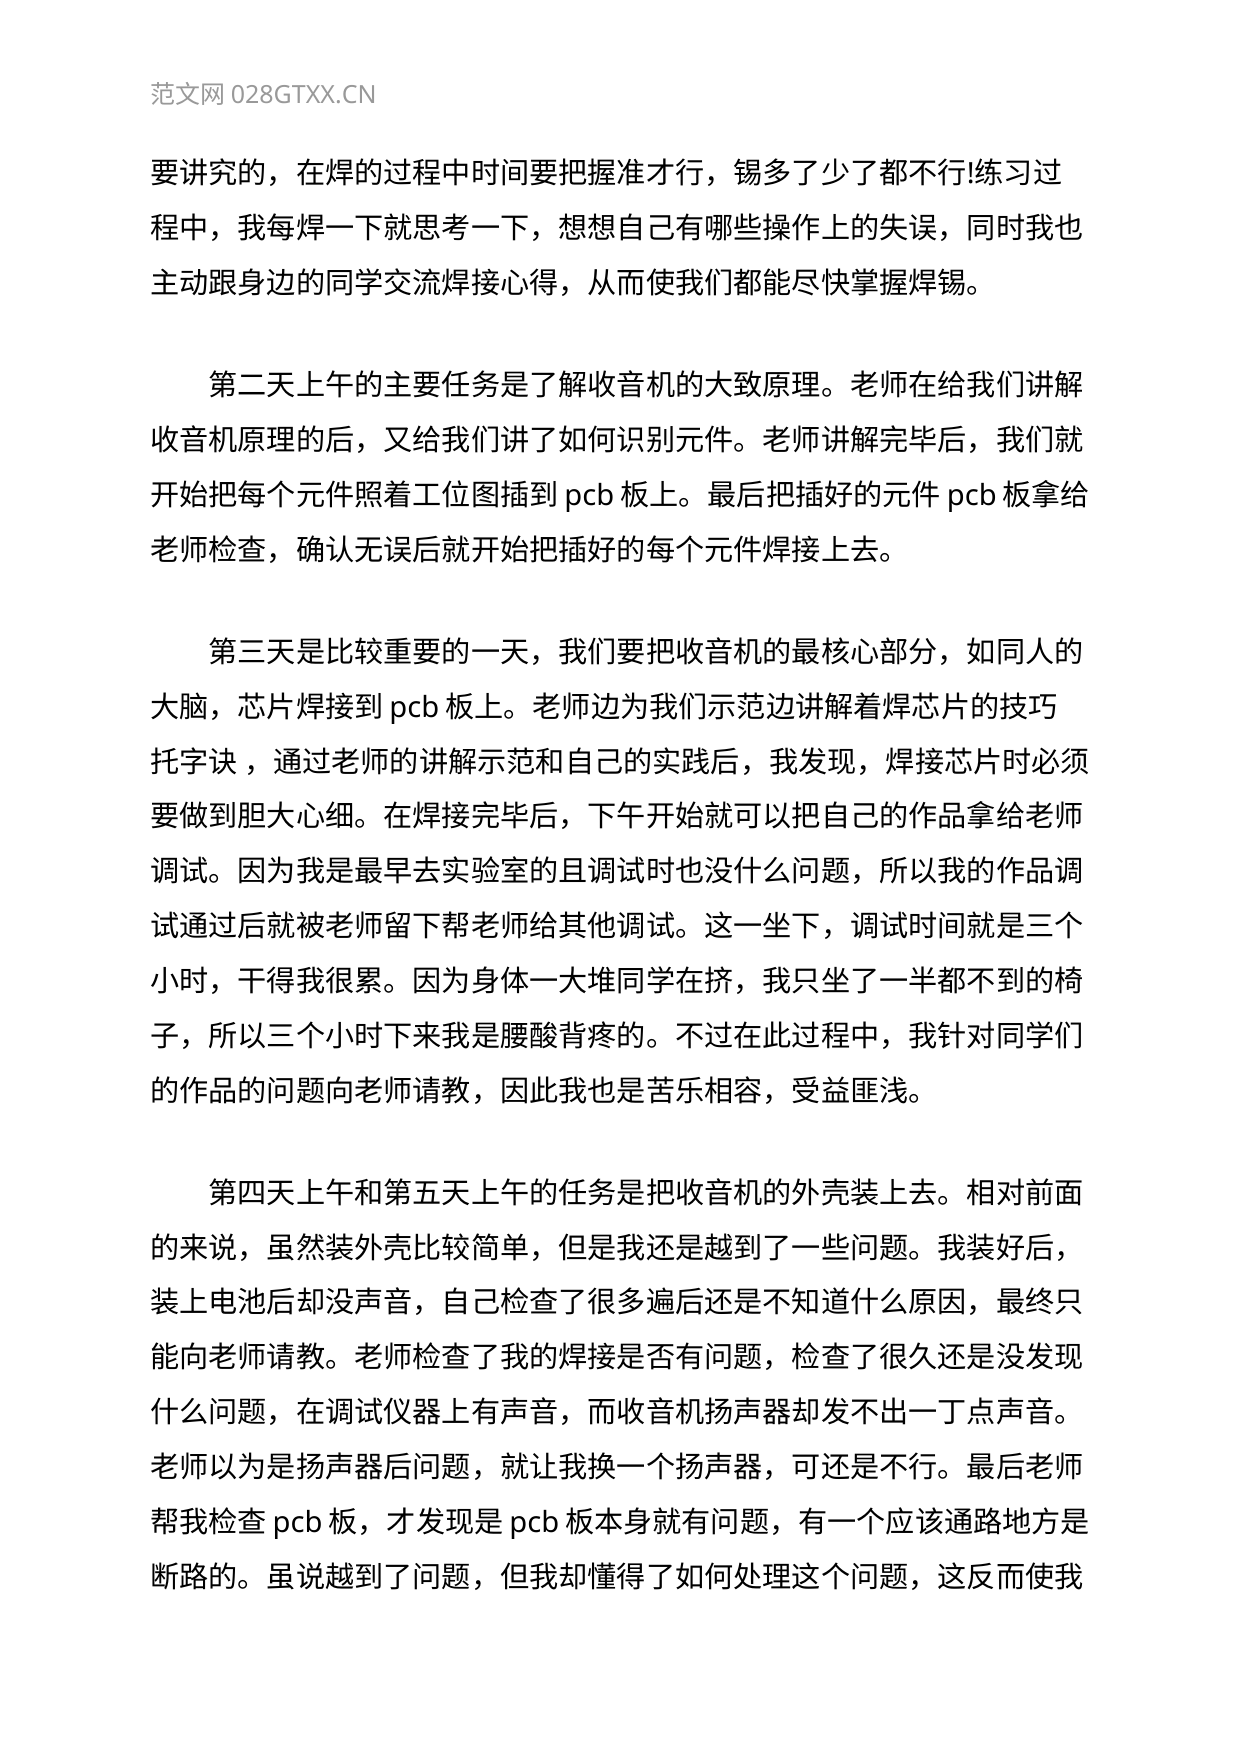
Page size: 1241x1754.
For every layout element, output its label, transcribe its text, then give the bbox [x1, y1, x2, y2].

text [150, 1169, 1090, 1596]
text 第二天上午的主要任务是了解收音机的大致原理。老师在给我们讲解收音机原理的后，又给我们讲了如何识别元件。老师讲解完毕后，我们就开始把每个元件照着工位图插到pcb板上。最后把插好的元件pcb板拿给老师检查，确认无误后就开始把插好的每个元件焊接上去。 [150, 362, 1090, 569]
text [150, 150, 1090, 302]
text 第三天是比较重要的一天，我们要把收音机的最核心部分，如同人的大脑，芯片焊接到pcb板上。老师边为我们示范边讲解着焊芯片的技巧 托字诀 ，通过老师的讲解示范和自己的实践后，我发现，焊接芯片时必须要做到胆大心细。在焊接完毕后，下午开始就可以把自己的作品拿给老师调试。因为我是最早去实验室的且调试时也没什么问题，所以我的作品调试通过后就被老师留下帮老师给其他调试。这一坐下，调试时间就是三个小时，干得我很累。因为身体一大堆同学在挤，我只坐了一半都不到的椅子，所以三个小时下来我是腰酸背疼的。不过在此过程中，我针对同学们的作品的问题向老师请教，因此我也是苦乐相容，受益匪浅。 [150, 628, 1090, 1110]
